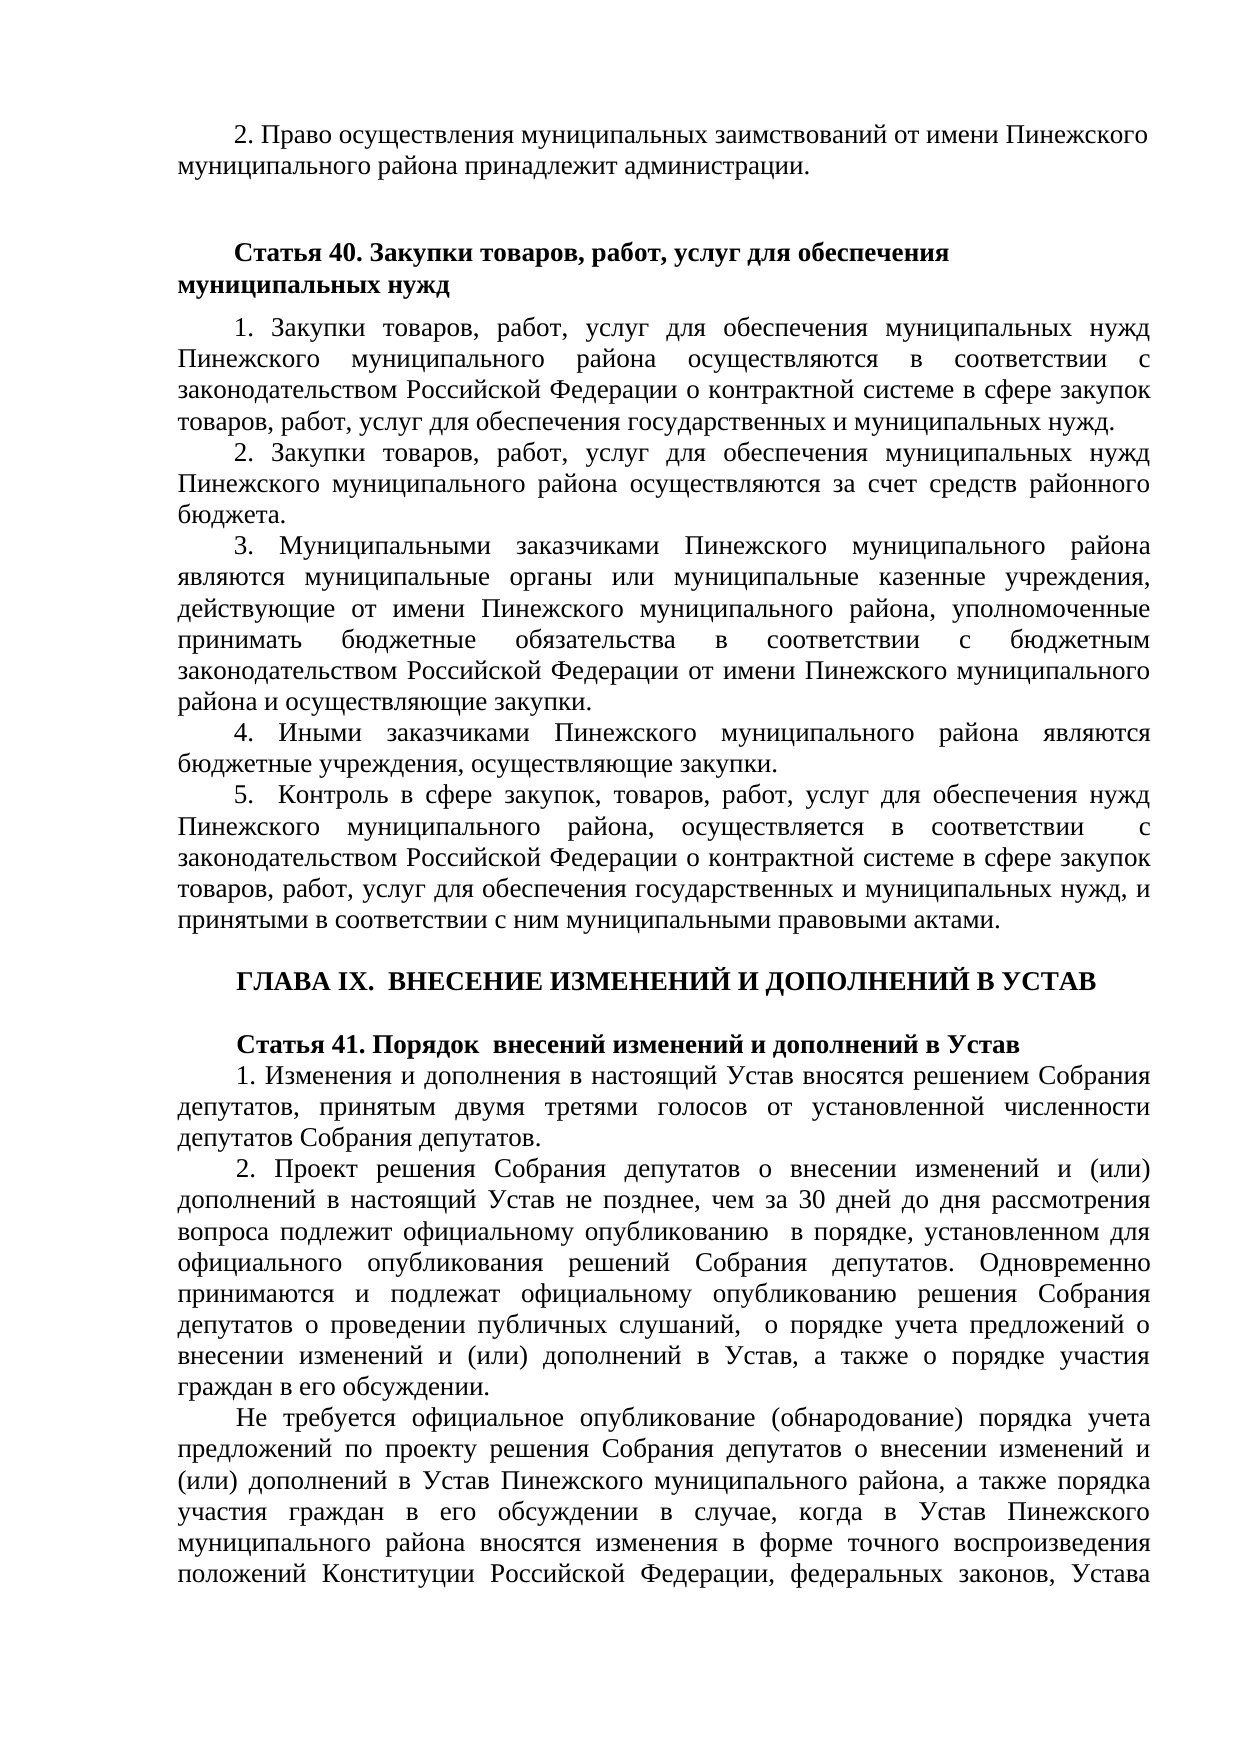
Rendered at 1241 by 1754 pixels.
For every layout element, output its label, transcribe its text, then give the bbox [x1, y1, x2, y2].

text 5. Контроль в сфере закупок, товаров, работ, услуг для обеспечения нужд Пинежского муниципального района, осуществляется в соответствии с законодательством Российской Федерации о контрактной системе в сфере закупок товаров, работ, услуг для обеспечения государственных и муниципальных нужд, и принятыми в соответствии с ним муниципальными правовыми актами. [177, 778, 1152, 934]
text 1. Закупки товаров, работ, услуг для обеспечения муниципальных нужд Пинежского муниципального района осуществляются в соответствии с законодательством Российской Федерации о контрактной системе в сфере закупок товаров, работ, услуг для обеспечения государственных и муниципальных нужд. [177, 311, 1152, 436]
text 4. Иными заказчиками Пинежского муниципального района являются бюджетные учреждения, осуществляющие закупки. [177, 716, 1152, 778]
text 2. Право осуществления муниципальных заимствований от имени Пинежского муниципального района принадлежит администрации. [177, 118, 1152, 180]
text ГЛАВА IX. ВНЕСЕНИЕ ИЗМЕНЕНИЙ И ДОПОЛНЕНИЙ В УСТАВ [177, 965, 1152, 997]
text 3. Муниципальными заказчиками Пинежского муниципального района являются муниципальные органы или муниципальные казенные учреждения, действующие от имени Пинежского муниципального района, уполномоченные принимать бюджетные обязательства в соответствии с бюджетным законодательством Российской Федерации от имени Пинежского муниципального района и осуществляющие закупки. [177, 529, 1152, 716]
text Статья 41. Порядок внесений изменений и дополнений в Устав [177, 1028, 1152, 1059]
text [177, 1401, 1152, 1588]
text 2. Проект решения Собрания депутатов о внесении изменений и (или) дополнений в настоящий Устав не позднее, чем за 30 дней до дня рассмотрения вопроса подлежит официальному опубликованию в порядке, установленном для официального опубликования решений Собрания депутатов. Одновременно принимаются и подлежат официальному опубликованию решения Собрания депутатов о проведении публичных слушаний, о порядке учета предложений о внесении изменений и (или) дополнений в Устав, а также о порядке участия граждан в его обсуждении. [177, 1152, 1152, 1401]
text 1. Изменения и дополнения в настоящий Устав вносятся решением Собрания депутатов, принятым двумя третями голосов от установленной численности депутатов Собрания депутатов. [177, 1059, 1152, 1152]
text 2. Закупки товаров, работ, услуг для обеспечения муниципальных нужд Пинежского муниципального района осуществляются за счет средств районного бюджета. [177, 436, 1152, 529]
text Статья 40. Закупки товаров, работ, услуг для обеспечения муниципальных нужд [177, 237, 1152, 299]
